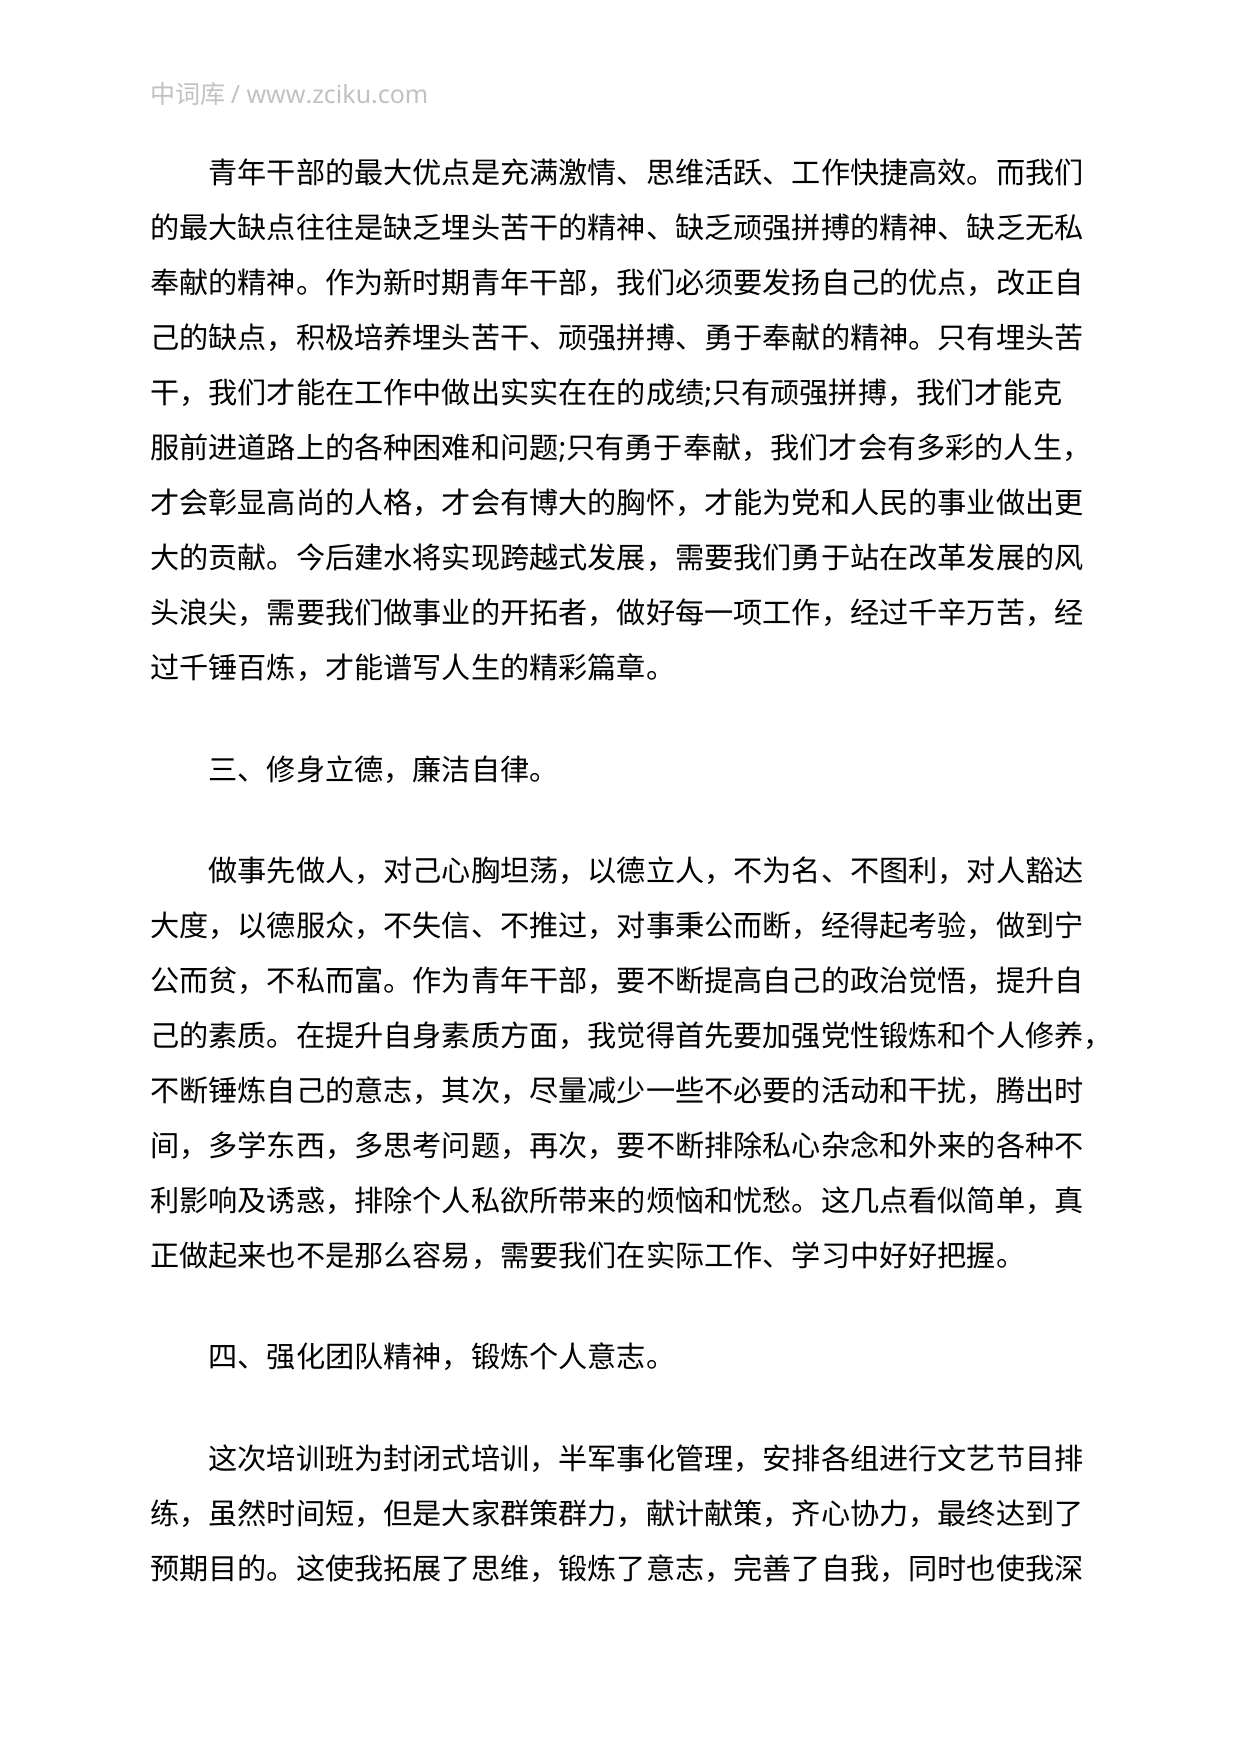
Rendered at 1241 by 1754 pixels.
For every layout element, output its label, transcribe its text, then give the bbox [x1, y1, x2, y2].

text 四、强化团队精神，锻炼个人意志。 [150, 1334, 1090, 1376]
text 青年干部的最大优点是充满激情、思维活跃、工作快捷高效。而我们的最大缺点往往是缺乏埋头苦干的精神、缺乏顽强拼搏的精神、缺乏无私奉献的精神。作为新时期青年干部，我们必须要发扬自己的优点，改正自己的缺点，积极培养埋头苦干、顽强拼搏、勇于奉献的精神。只有埋头苦干，我们才能在工作中做出实实在在的成绩;只有顽强拼搏，我们才能克服前进道路上的各种困难和问题;只有勇于奉献，我们才会有多彩的人生，才会彰显高尚的人格，才会有博大的胸怀，才能为党和人民的事业做出更大的贡献。今后建水将实现跨越式发展，需要我们勇于站在改革发展的风头浪尖，需要我们做事业的开拓者，做好每一项工作，经过千辛万苦，经过千锤百炼，才能谱写人生的精彩篇章。 [150, 150, 1090, 687]
text 三、修身立德，廉洁自律。 [150, 746, 1090, 788]
text 做事先做人，对己心胸坦荡，以德立人，不为名、不图利，对人豁达大度，以德服众，不失信、不推过，对事秉公而断，经得起考验，做到宁公而贫，不私而富。作为青年干部，要不断提高自己的政治觉悟，提升自己的素质。在提升自身素质方面，我觉得首先要加强党性锻炼和个人修养，不断锤炼自己的意志，其次，尽量减少一些不必要的活动和干扰，腾出时间，多学东西，多思考问题，再次，要不断排除私心杂念和外来的各种不利影响及诱惑，排除个人私欲所带来的烦恼和忧愁。这几点看似简单，真正做起来也不是那么容易，需要我们在实际工作、学习中好好把握。 [150, 848, 1090, 1274]
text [150, 1436, 1090, 1588]
